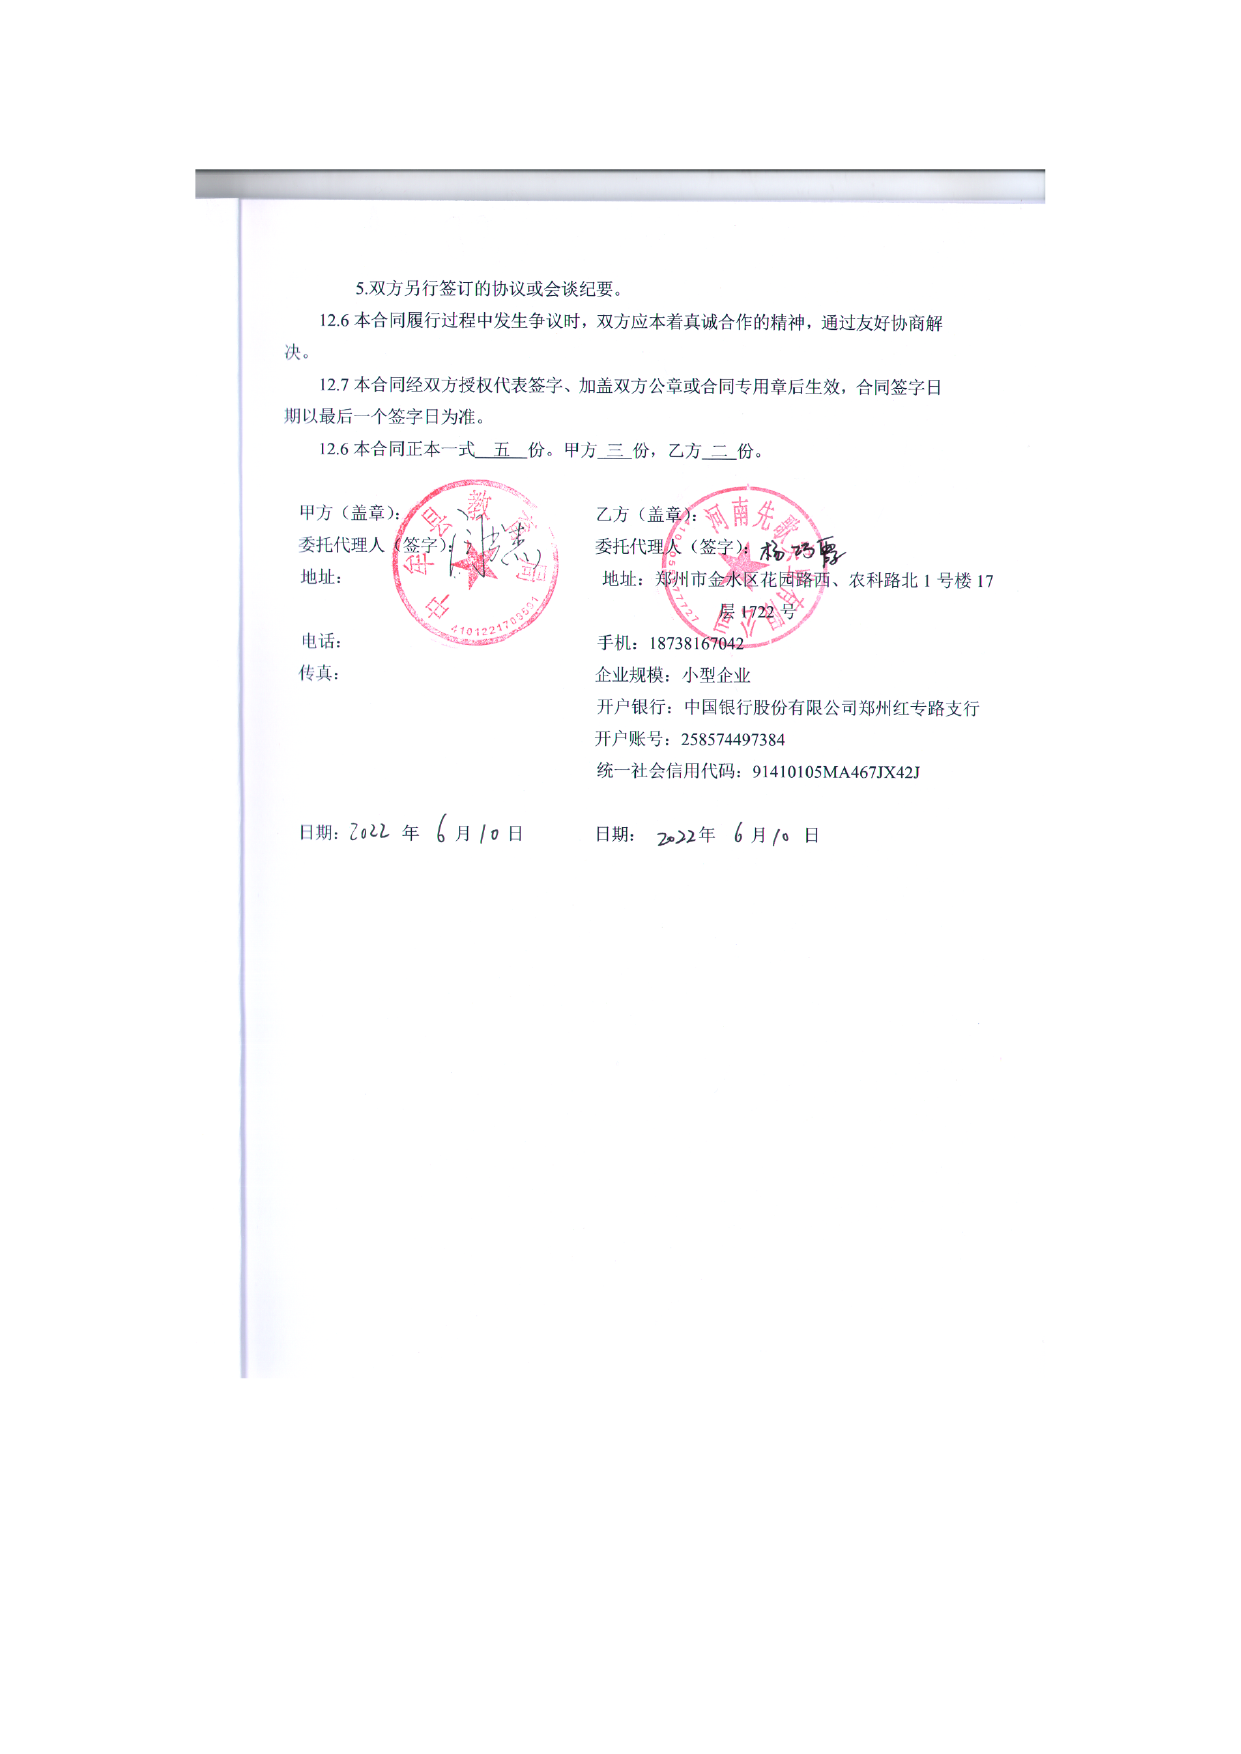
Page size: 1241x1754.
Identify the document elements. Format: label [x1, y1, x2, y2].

picture [187, 162, 1053, 1386]
